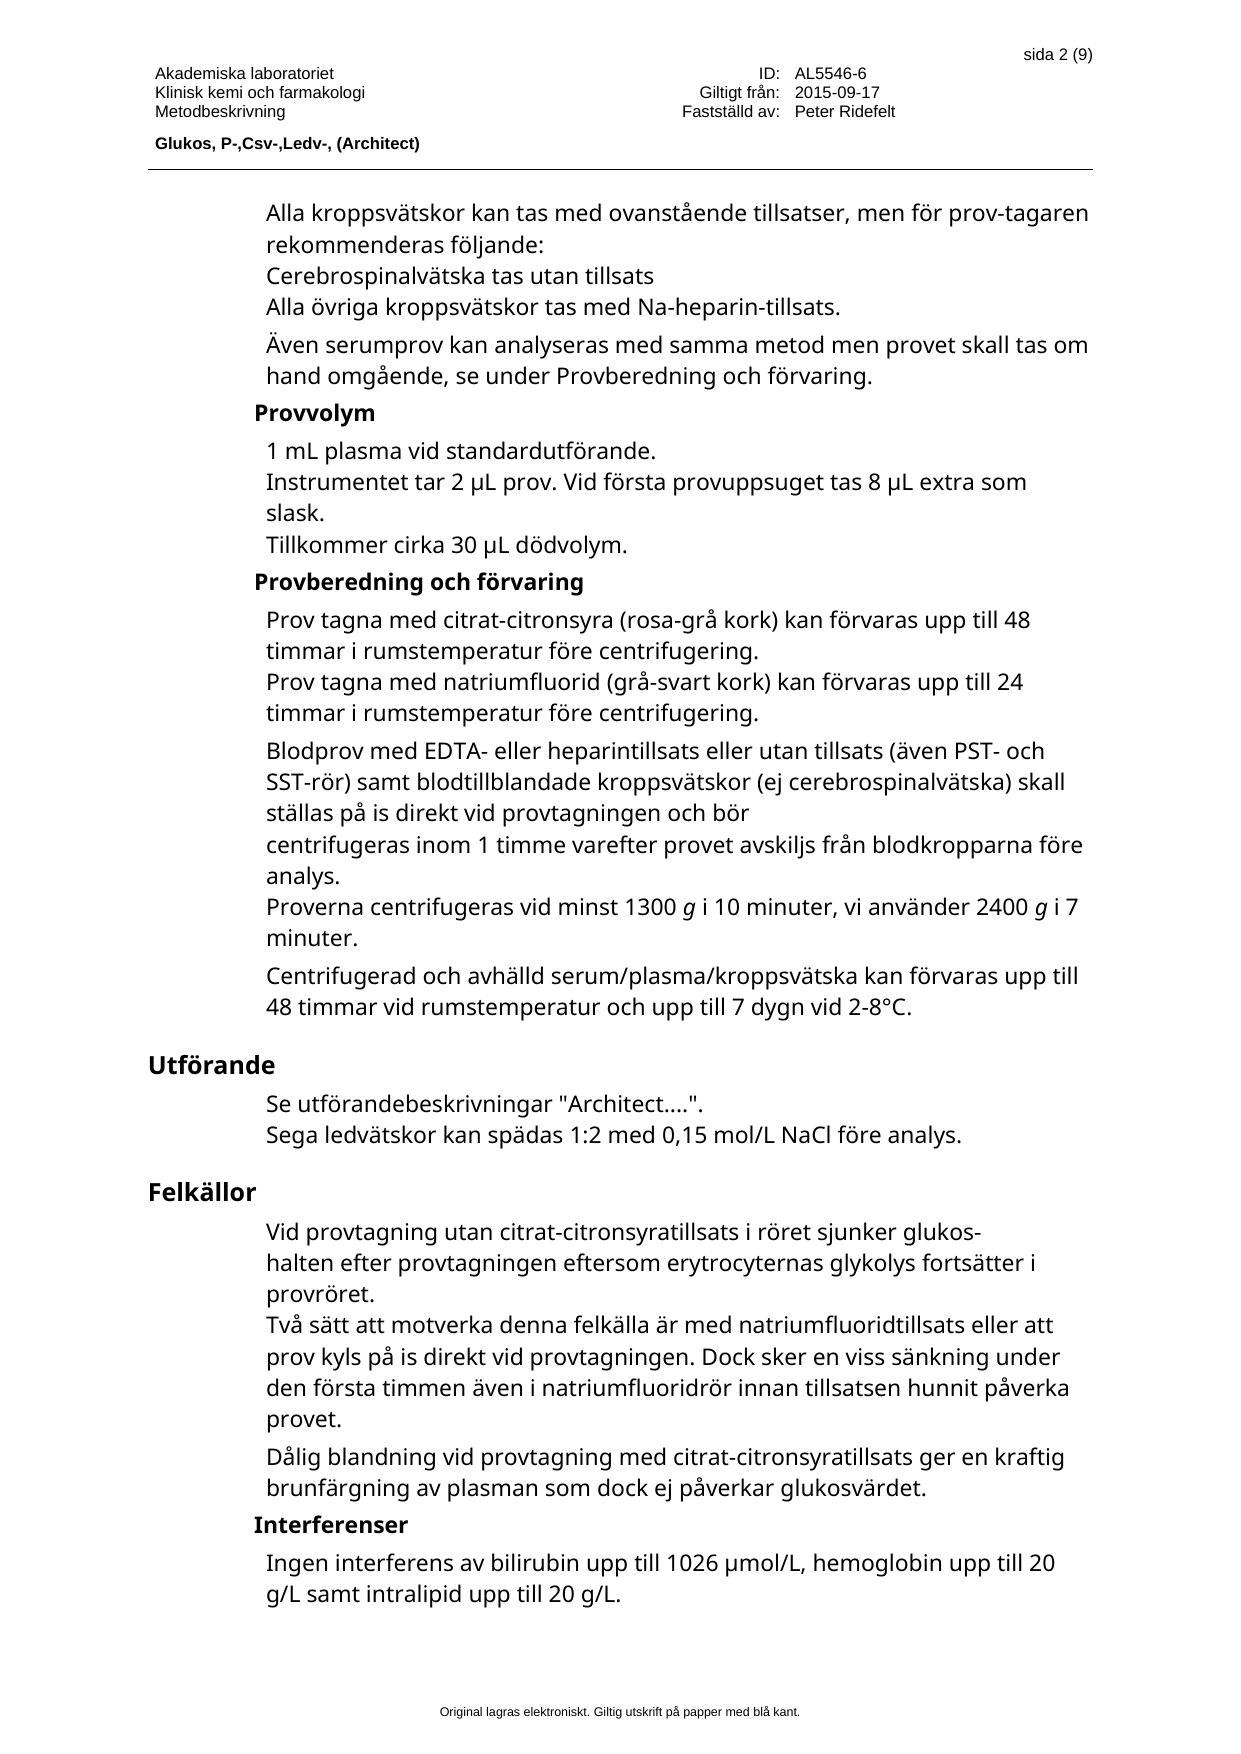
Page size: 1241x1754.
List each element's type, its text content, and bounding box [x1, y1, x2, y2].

text Alla kroppsvätskor kan tas med ovanstående tillsatser, men för prov-tagaren rekommenderas följande: Cerebrospinalvätska tas utan tillsats Alla övriga kroppsvätskor tas med Na-heparin-tillsats. [266, 197, 1093, 322]
text Centrifugerad och avhälld serum/plasma/kroppsvätska kan förvaras upp till 48 timmar vid rumstemperatur och upp till 7 dygn vid 2-8°C. [266, 960, 1093, 1022]
subtitle Provberedning och förvaring [254, 566, 1093, 597]
text Även serumprov kan analyseras med samma metod men provet skall tas om hand omgående, se under Provberedning och förvaring. [266, 328, 1093, 391]
subtitle Provvolym [254, 397, 1093, 428]
subtitle Felkällor [148, 1175, 1093, 1209]
text 1 mL plasma vid standardutförande. Instrumentet tar 2 µL prov. Vid första provuppsuget tas 8 µL extra som slask. Tillkommer cirka 30 µL dödvolym. [266, 435, 1093, 560]
text Prov tagna med citrat-citronsyra (rosa-grå kork) kan förvaras upp till 48 timmar i rumstemperatur före centrifugering. Prov tagna med natriumfluorid (grå-svart kork) kan förvaras upp till 24 timmar i rumstemperatur före centrifugering. [266, 603, 1093, 728]
subtitle Interferenser [254, 1509, 1093, 1540]
text Dålig blandning vid provtagning med citrat-citronsyratillsats ger en kraftig brunfärgning av plasman som dock ej påverkar glukosvärdet. [266, 1440, 1093, 1503]
subtitle Utförande [148, 1047, 1093, 1081]
text Blodprov med EDTA- eller heparintillsats eller utan tillsats (även PST- och SST-rör) samt blodtillblandade kroppsvätskor (ej cerebrospinalvätska) skall ställas på is direkt vid provtagningen och bör centrifugeras inom 1 timme varefter provet avskiljs från blodkropparna före analys. Proverna centrifugeras vid minst 1300 g i 10 minuter, vi använder 2400 g i 7 minuter. [266, 735, 1093, 953]
text Se utförandebeskrivningar "Architect....". Sega ledvätskor kan spädas 1:2 med 0,15 mol/L NaCl före analys. [266, 1088, 1093, 1150]
text Vid provtagning utan citrat-citronsyratillsats i röret sjunker glukos- halten efter provtagningen eftersom erytrocyternas glykolys fortsätter i provröret. Två sätt att motverka denna felkälla är med natriumfluoridtillsats eller att prov kyls på is direkt vid provtagningen. Dock sker en viss sänkning under den första timmen även i natriumfluoridrör innan tillsatsen hunnit påverka provet. [266, 1215, 1093, 1434]
text Ingen interferens av bilirubin upp till 1026 µmol/L, hemoglobin upp till 20 g/L samt intralipid upp till 20 g/L. [266, 1547, 1093, 1609]
